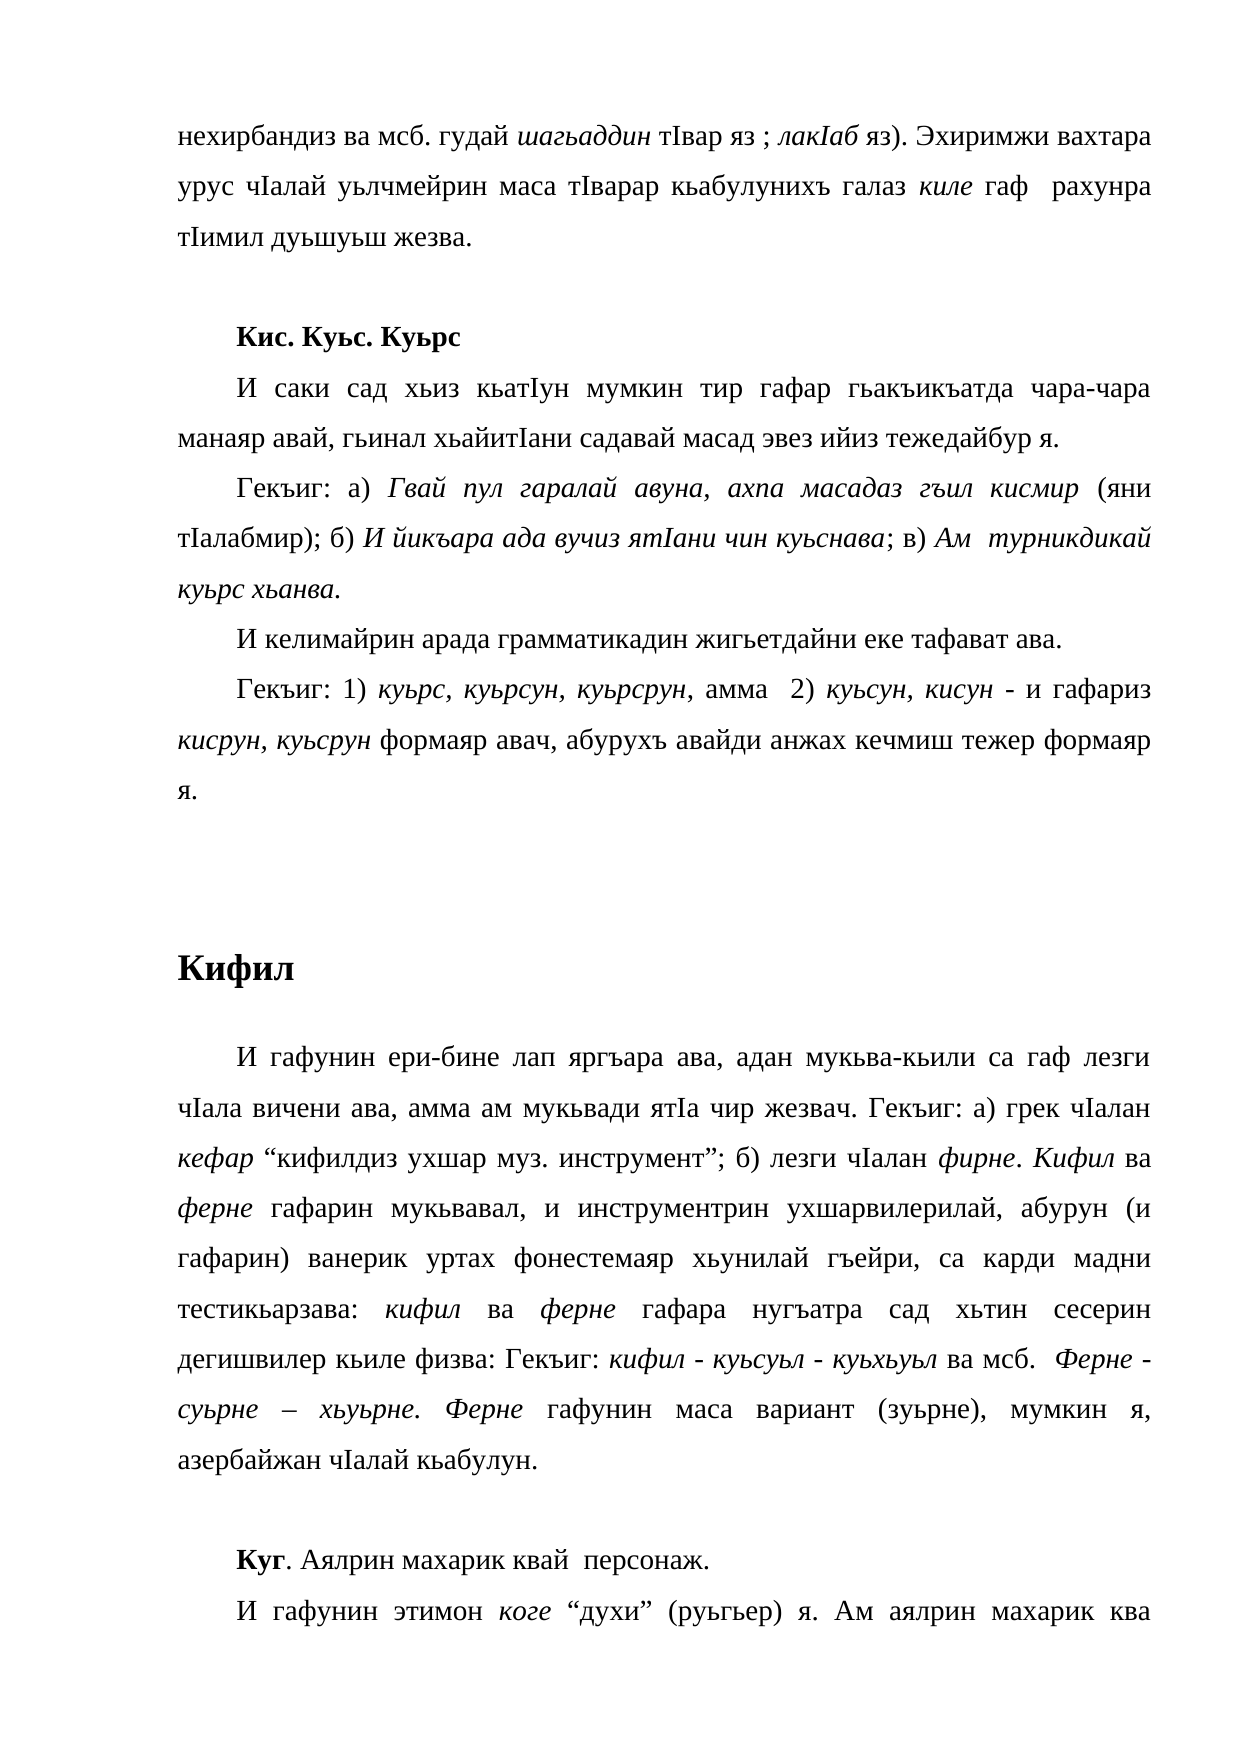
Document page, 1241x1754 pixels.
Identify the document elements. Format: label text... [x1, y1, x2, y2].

text Кис. Куьс. Куьрс [177, 319, 1152, 353]
text И гафунин ери-бине лап яргъара ава, адан мукьва-кьили са гаф лезги чIала вичени ава, амма ам мукьвади ятIа чир жезвач. Гекъиг: а) грек чIалан кефар “кифилдиз ухшар муз. инструмент”; б) лезги чIалан фирне. Кифил ва ферне гафарин мукьвавал, и инструментрин ухшарвилерилай, абурун (и гафарин) ванерик уртах фонестемаяр хьунилай гъейри, са карди мадни тестикьарзава: кифил ва ферне гафара нугъатра сад хьтин сесерин дегишвилер кьиле физва: Гекъиг: кифил - куьсуьл - куьхьуьл ва мсб. Ферне - суьрне – хьуьрне. Ферне гафунин маса вариант (зуьрне), мумкин я, азербайжан чIалай кьабулун. [177, 1039, 1152, 1475]
text Гекъиг: 1) куьрс, куьрсун, куьрсрун, амма 2) куьсун, кисун - и гафариз кисрун, куьсрун формаяр авач, абурухъ авайди анжах кечмиш тежер формаяр я. [177, 672, 1152, 806]
text И саки сад хьиз кьатIун мумкин тир гафар гьакъикъатда чара-чара манаяр авай, гьинал хьайитIани садавай масад эвез ийиз тежедайбур я. [177, 370, 1152, 453]
text Гекъиг: а) Гвай пул гаралай авуна, ахпа масадаз гъил кисмир (яни тIалабмир); б) И йикъара ада вучиз ятIани чин куьснава; в) Ам турникдикай куьрс хьанва. [177, 470, 1152, 604]
text И келимайрин арада грамматикадин жигьетдайни еке тафават ава. [177, 621, 1152, 655]
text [177, 118, 1152, 252]
subtitle Кифил [177, 946, 1152, 989]
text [177, 1593, 1152, 1626]
text Куг. Аялрин махарик квай персонаж. [177, 1542, 1152, 1576]
